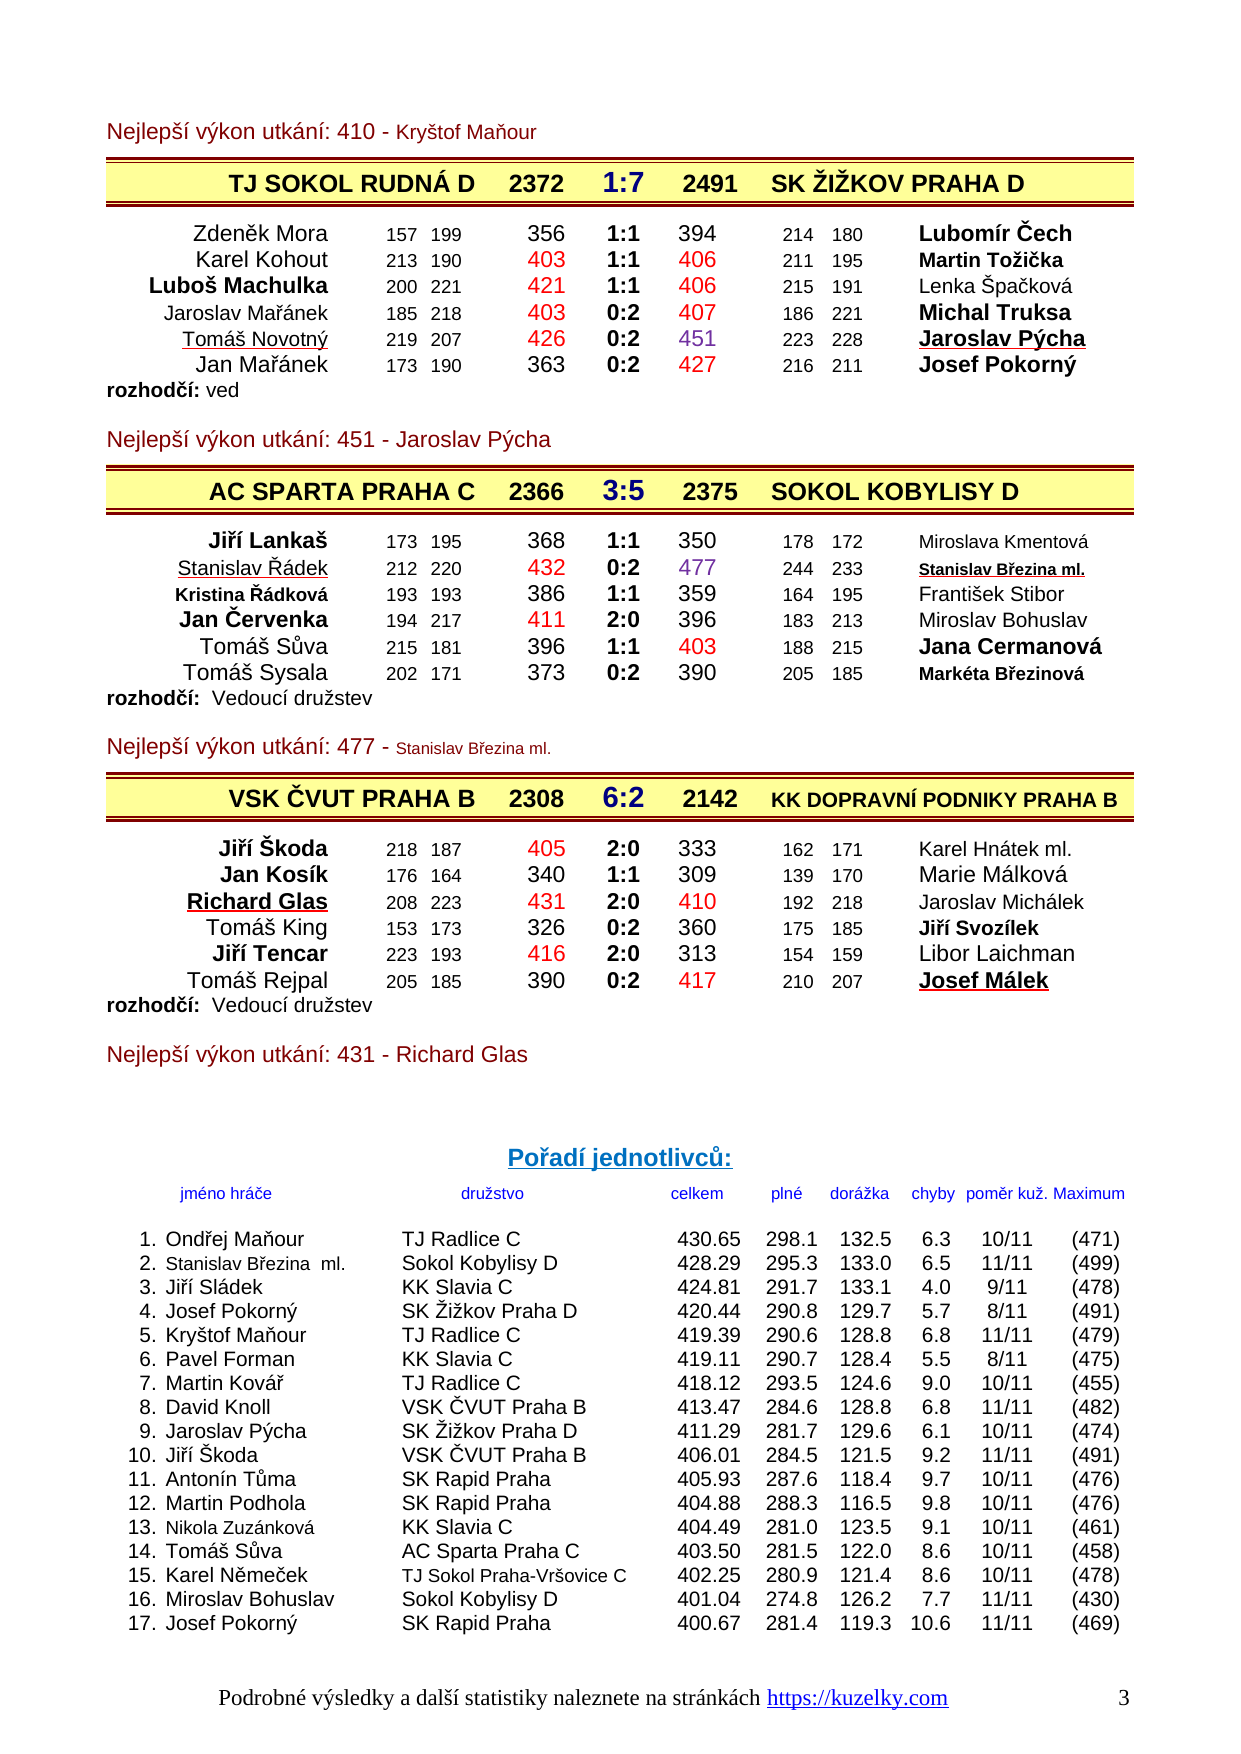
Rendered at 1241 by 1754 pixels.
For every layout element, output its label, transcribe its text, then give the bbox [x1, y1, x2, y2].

text Jan Červenka 194 217 411 2:0 396 183 213 Miroslav Bohuslav [106, 606, 1134, 633]
text Luboš Machulka 200 221 421 1:1 406 215 191 Lenka Špačková [106, 272, 1134, 299]
text 2. Stanislav Březina ml. Sokol Kobylisy D 428.29 295.3 133.0 6.5 11/11 (499) [106, 1251, 1134, 1275]
text 4. Josef Pokorný SK Žižkov Praha D 420.44 290.8 129.7 5.7 8/11 (491) [106, 1299, 1134, 1323]
text Tomáš Novotný 219 207 426 0:2 451 223 228 Jaroslav Pýcha [106, 325, 1134, 351]
text Tomáš King 153 173 326 0:2 360 175 185 Jiří Svozílek [106, 914, 1134, 940]
text rozhodčí: Vedoucí družstev [106, 993, 1134, 1017]
text 13. Nikola Zuzánková KK Slavia C 404.49 281.0 123.5 9.1 10/11 (461) [106, 1514, 1134, 1538]
text Nejlepší výkon utkání: 431 - Richard Glas [106, 1041, 1134, 1067]
text 8. David Knoll VSK ČVUT Praha B 413.47 284.6 128.8 6.8 11/11 (482) [106, 1395, 1134, 1419]
text Kristina Řádková 193 193 386 1:1 359 164 195 František Stibor [106, 580, 1134, 606]
text 11. Antonín Tůma SK Rapid Praha 405.93 287.6 118.4 9.7 10/11 (476) [106, 1467, 1134, 1491]
text Tomáš Sůva 215 181 396 1:1 403 188 215 Jana Cermanová [106, 633, 1134, 659]
text rozhodčí: Vedoucí družstev [106, 685, 1134, 709]
text Pořadí jednotlivců: [94, 1143, 1145, 1171]
text 16. Miroslav Bohuslav Sokol Kobylisy D 401.04 274.8 126.2 7.7 11/11 (430) [106, 1586, 1134, 1610]
text 9. Jaroslav Pýcha SK Žižkov Praha D 411.29 281.7 129.6 6.1 10/11 (474) [106, 1419, 1134, 1443]
text Nejlepší výkon utkání: 477 - Stanislav Březina ml. [106, 733, 1134, 760]
text 7. Martin Kovář TJ Radlice C 418.12 293.5 124.6 9.0 10/11 (455) [106, 1371, 1134, 1395]
text rozhodčí: ved [106, 378, 1134, 402]
text Stanislav Řádek 212 220 432 0:2 477 244 233 Stanislav Březina ml. [106, 554, 1134, 580]
text AC Sparta Praha C 2366 3:5 2375 Sokol Kobylisy D [106, 471, 1134, 508]
text jméno hráče družstvo celkem plné dorážka chyby poměr kuž. Maximum [106, 1184, 1134, 1203]
text 6. Pavel Forman KK Slavia C 419.11 290.7 128.4 5.5 8/11 (475) [106, 1347, 1134, 1371]
text Jan Mařánek 173 190 363 0:2 427 216 211 Josef Pokorný [106, 351, 1134, 378]
text Tomáš Sysala 202 171 373 0:2 390 205 185 Markéta Březinová [106, 659, 1134, 685]
text Nejlepší výkon utkání: 410 - Kryštof Maňour [106, 118, 1134, 144]
text TJ Sokol Rudná D 2372 1:7 2491 SK Žižkov Praha D [106, 163, 1134, 201]
text 14. Tomáš Sůva AC Sparta Praha C 403.50 281.5 122.0 8.6 10/11 (458) [106, 1538, 1134, 1562]
text Karel Kohout 213 190 403 1:1 406 211 195 Martin Tožička [106, 246, 1134, 272]
text Jiří Lankaš 173 195 368 1:1 350 178 172 Miroslava Kmentová [106, 527, 1134, 554]
text 12. Martin Podhola SK Rapid Praha 404.88 288.3 116.5 9.8 10/11 (476) [106, 1491, 1134, 1514]
text 5. Kryštof Maňour TJ Radlice C 419.39 290.6 128.8 6.8 11/11 (479) [106, 1323, 1134, 1347]
text VSK ČVUT Praha B 2308 6:2 2142 KK Dopravní podniky Praha B [106, 779, 1134, 816]
text Jaroslav Mařánek 185 218 403 0:2 407 186 221 Michal Truksa [106, 299, 1134, 325]
text 17. Josef Pokorný SK Rapid Praha 400.67 281.4 119.3 10.6 11/11 (469) [106, 1610, 1134, 1634]
text Jiří Tencar 223 193 416 2:0 313 154 159 Libor Laichman [106, 940, 1134, 967]
text Richard Glas 208 223 431 2:0 410 192 218 Jaroslav Michálek [106, 888, 1134, 914]
text 15. Karel Němeček TJ Sokol Praha-Vršovice C 402.25 280.9 121.4 8.6 10/11 (478) [106, 1562, 1134, 1586]
text 3. Jiří Sládek KK Slavia C 424.81 291.7 133.1 4.0 9/11 (478) [106, 1275, 1134, 1299]
text Zdeněk Mora 157 199 356 1:1 394 214 180 Lubomír Čech [106, 220, 1134, 246]
text Nejlepší výkon utkání: 451 - Jaroslav Pýcha [106, 426, 1134, 452]
text 1. Ondřej Maňour TJ Radlice C 430.65 298.1 132.5 6.3 10/11 (471) [106, 1227, 1134, 1251]
text Jiří Škoda 218 187 405 2:0 333 162 171 Karel Hnátek ml. [106, 835, 1134, 861]
text Tomáš Rejpal 205 185 390 0:2 417 210 207 Josef Málek [106, 967, 1134, 993]
text 10. Jiří Škoda VSK ČVUT Praha B 406.01 284.5 121.5 9.2 11/11 (491) [106, 1443, 1134, 1467]
text Jan Kosík 176 164 340 1:1 309 139 170 Marie Málková [106, 861, 1134, 888]
